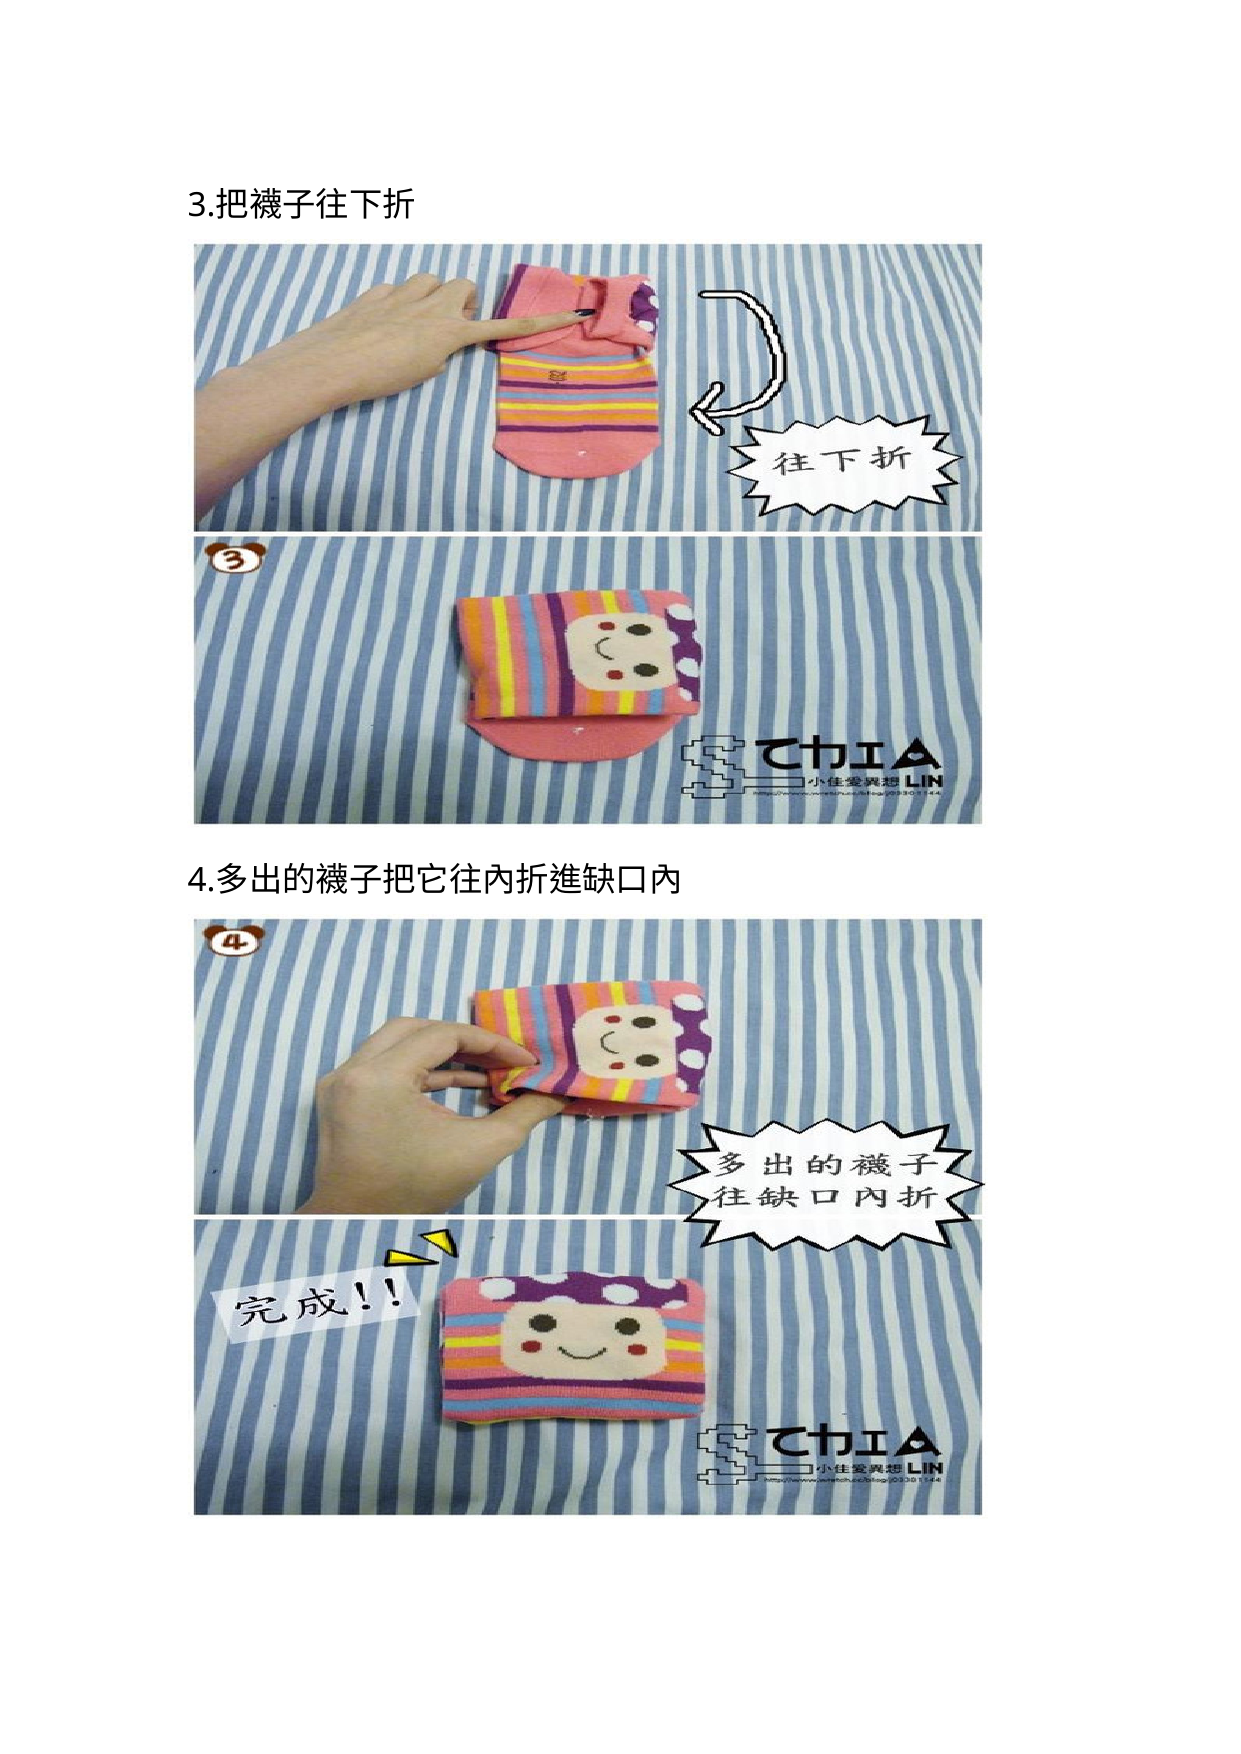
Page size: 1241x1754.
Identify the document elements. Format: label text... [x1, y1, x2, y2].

text 4.多出的襪子把它往內折進缺口內 [187, 839, 1053, 914]
picture [187, 914, 989, 1519]
text 3.把襪子往下折 [187, 164, 1053, 239]
picture [187, 239, 989, 828]
